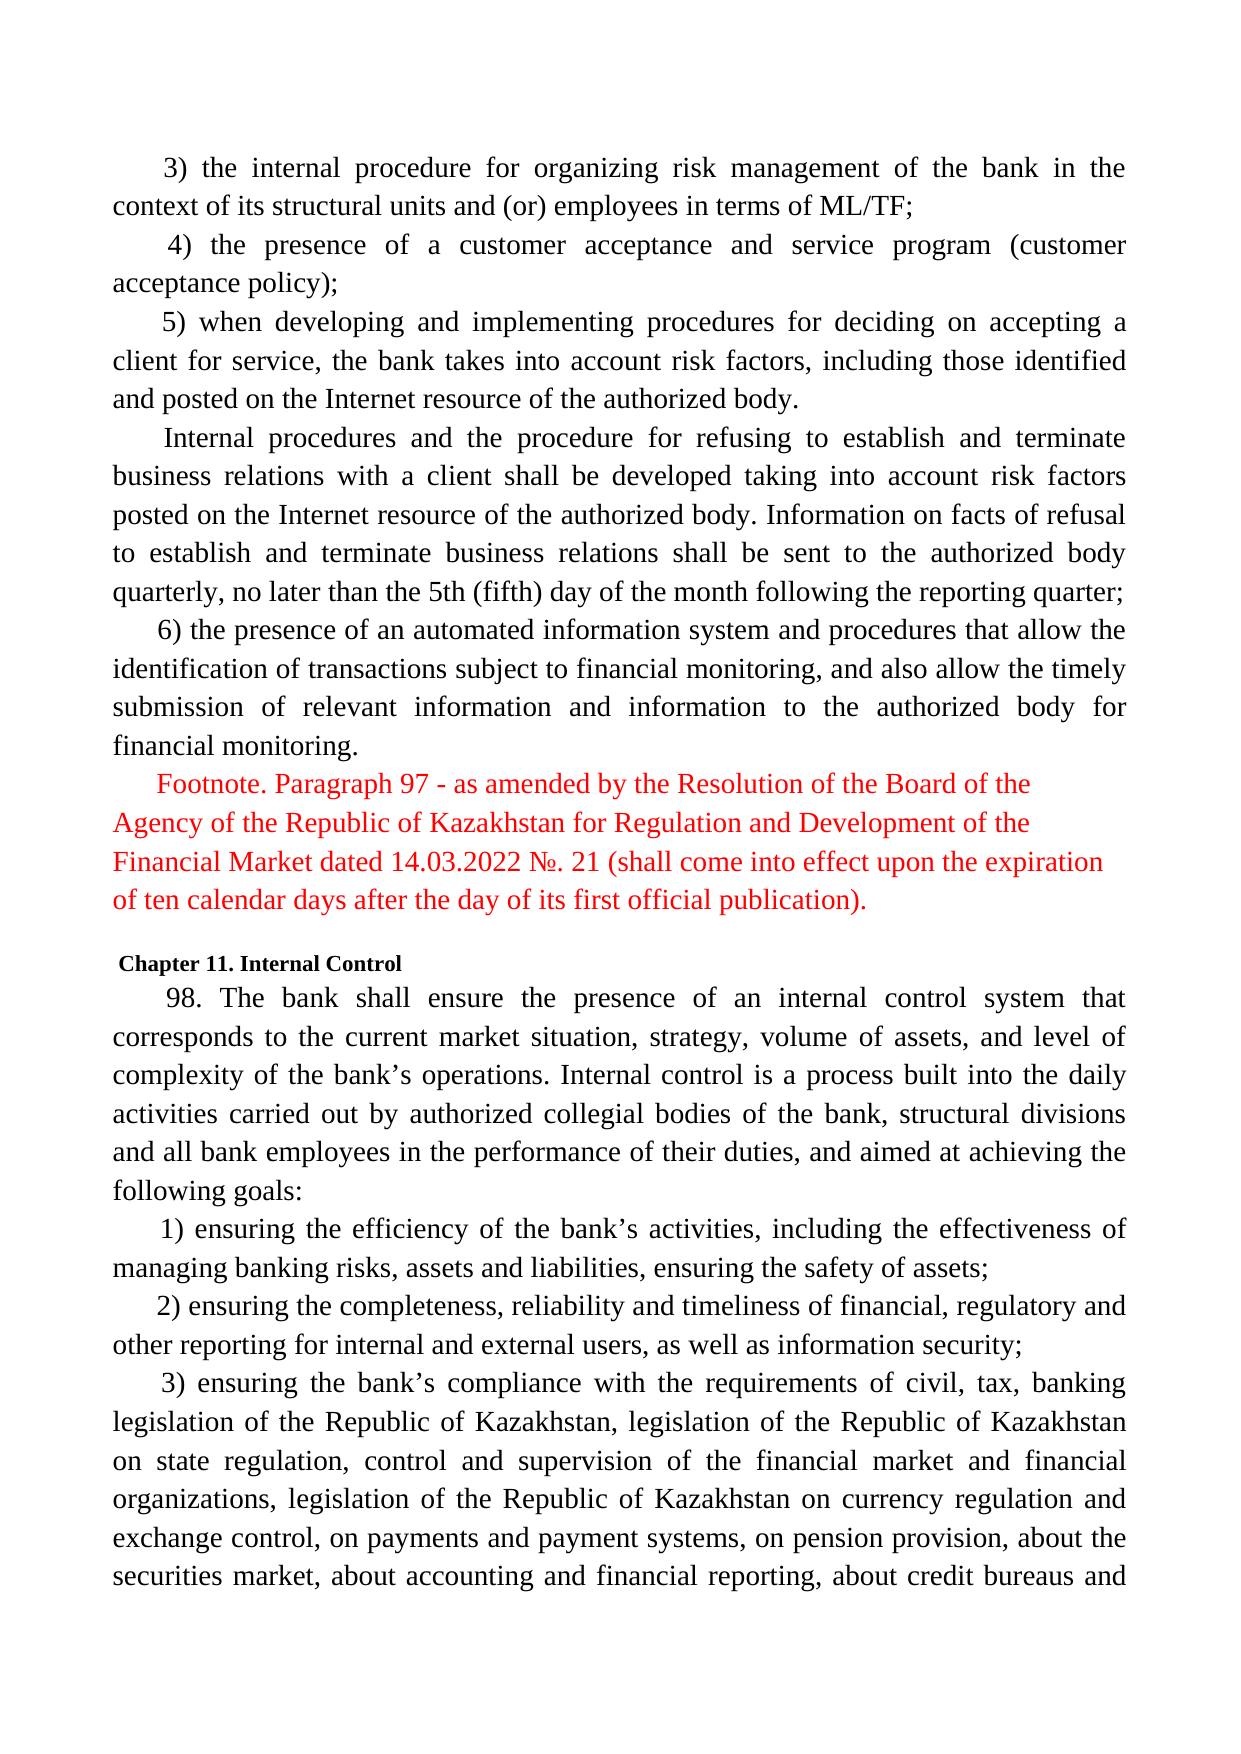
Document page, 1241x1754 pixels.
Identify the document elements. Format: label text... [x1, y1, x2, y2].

text 4) the presence of a customer acceptance and service program (customer acceptance policy); [112, 227, 1128, 299]
text 2) ensuring the completeness, reliability and timeliness of financial, regulatory and other reporting for internal and external users, as well as information security; [112, 1288, 1128, 1361]
text 6) the presence of an automated information system and procedures that allow the identification of transactions subject to financial monitoring, and also allow the timely submission of relevant information and information to the authorized body for financial monitoring. [112, 612, 1128, 762]
text 3) the internal procedure for organizing risk management of the bank in the context of its structural units and (or) employees in terms of ML/TF; [112, 150, 1128, 222]
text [112, 1366, 1128, 1592]
text Internal procedures and the procedure for refusing to establish and terminate business relations with a client shall be developed taking into account risk factors posted on the Internet resource of the authorized body. Information on facts of refusal to establish and terminate business relations shall be sent to the authorized body quarterly, no later than the 5th (fifth) day of the month following the reporting quarter; [112, 420, 1128, 607]
text Chapter 11. Internal Control [112, 950, 1128, 976]
text Footnote. Paragraph 97 - as amended by the Resolution of the Board of the Agency of the Republic of Kazakhstan for Regulation and Development of the Financial Market dated 14.03.2022 №. 21 (shall come into effect upon the expiration of ten calendar days after the day of its first official publication). [112, 767, 1128, 946]
text 1) ensuring the efficiency of the bank’s activities, including the effectiveness of managing banking risks, assets and liabilities, ensuring the safety of assets; [112, 1211, 1128, 1283]
text 5) when developing and implementing procedures for deciding on accepting a client for service, the bank takes into account risk factors, including those identified and posted on the Internet resource of the authorized body. [112, 304, 1128, 415]
text 98. The bank shall ensure the presence of an internal control system that corresponds to the current market situation, strategy, volume of assets, and level of complexity of the bank’s operations. Internal control is a process built into the daily activities carried out by authorized collegial bodies of the bank, structural divisions and all bank employees in the performance of their duties, and aimed at achieving the following goals: [112, 980, 1128, 1206]
